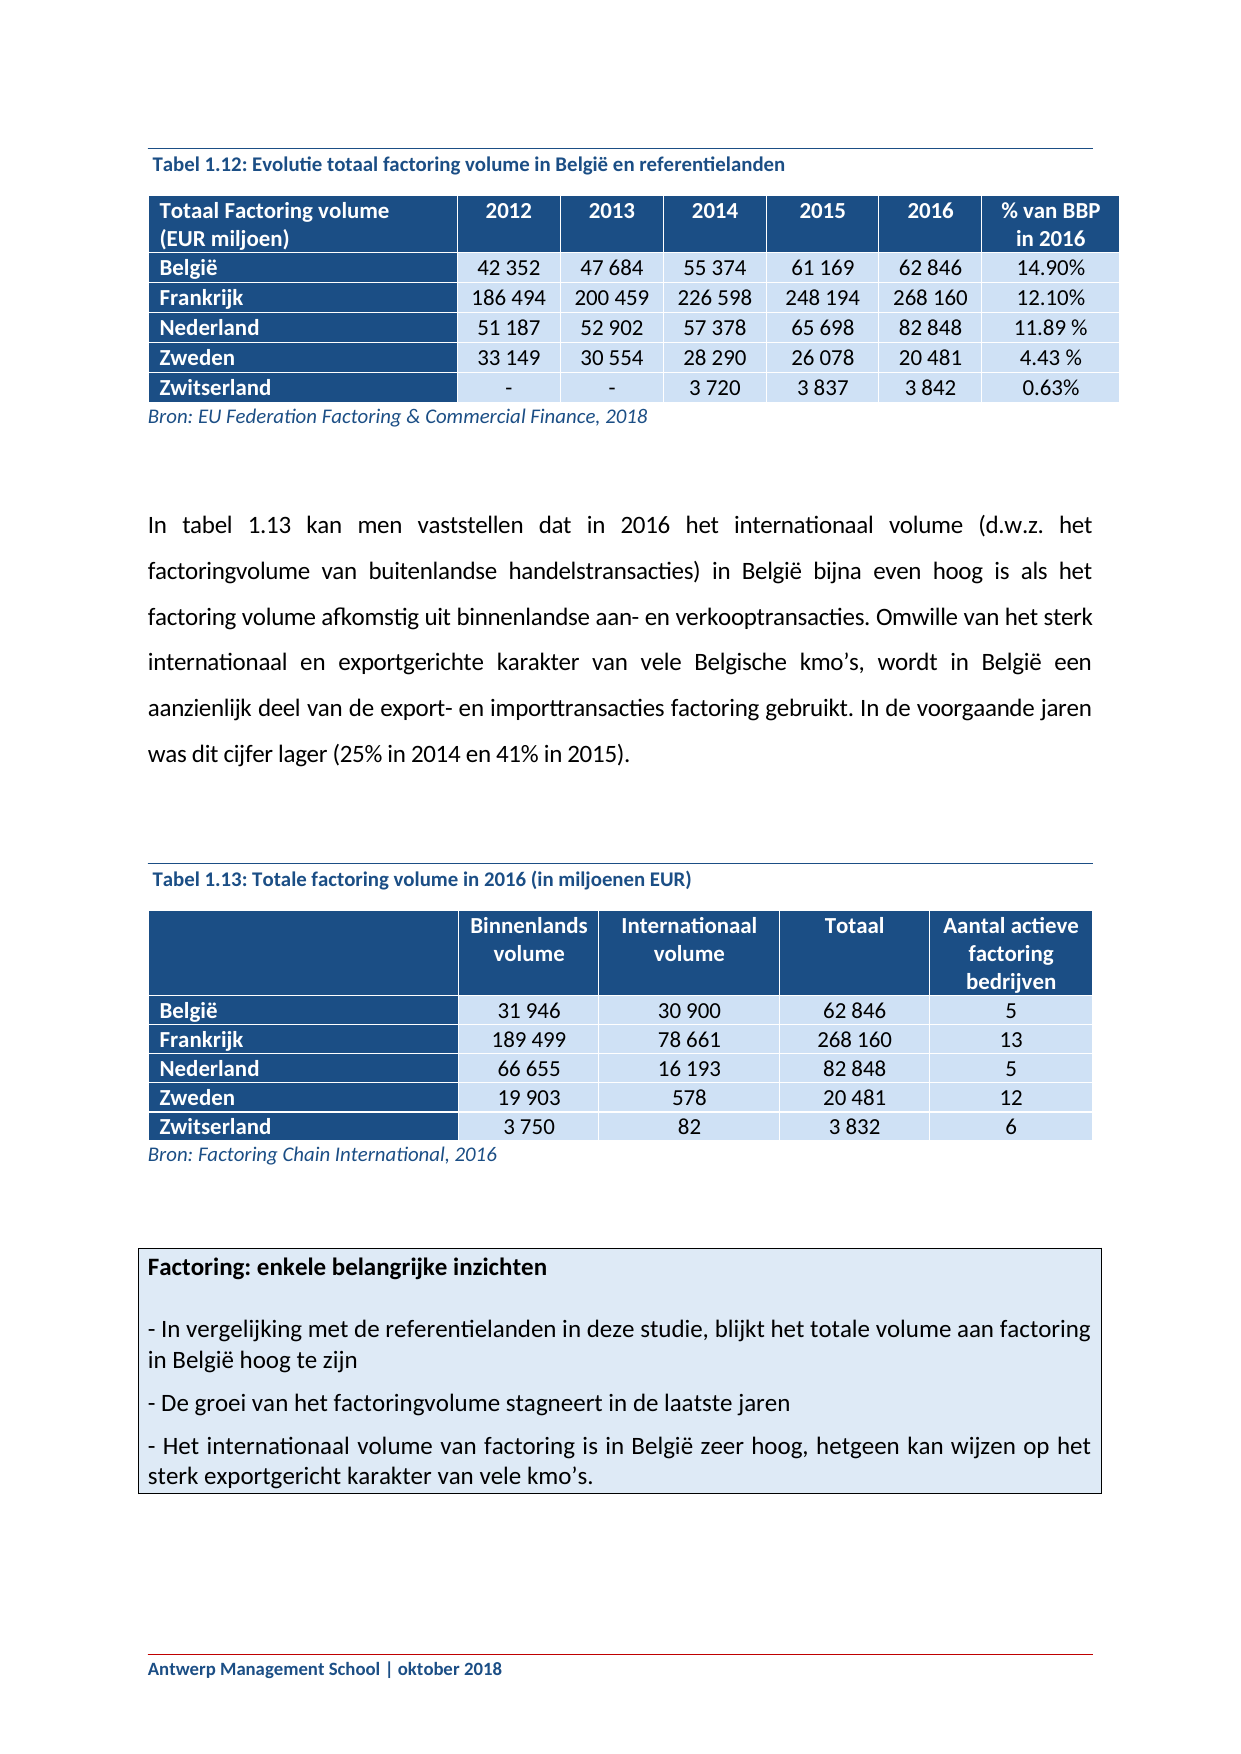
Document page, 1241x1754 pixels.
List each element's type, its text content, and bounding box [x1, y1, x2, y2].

table_cell Zweden [149, 343, 457, 372]
table_cell 14.90% [982, 253, 1119, 282]
table_cell 52 902 [561, 313, 663, 342]
table_cell 78 661 [599, 1025, 779, 1053]
table_cell 61 169 [767, 253, 878, 282]
table_cell 57 378 [664, 313, 766, 342]
table_cell Frankrijk [149, 1025, 458, 1053]
table_cell 62 846 [879, 253, 981, 282]
table_header 2016 [879, 196, 981, 252]
table_cell 66 655 [459, 1054, 598, 1082]
table_cell 268 160 [879, 283, 981, 312]
table_cell 82 848 [780, 1054, 929, 1082]
text - De groei van het factoringvolume stagneert in de laatste jaren [139, 1384, 1101, 1417]
text - In vergelijking met de referentielanden in deze studie, blijkt het totale volume aan factoring in België hoog te zijn [139, 1310, 1101, 1374]
table_cell 5 [930, 1054, 1092, 1082]
table_cell 42 352 [458, 253, 560, 282]
table_cell Frankrijk [149, 283, 457, 312]
table_cell Zwitserland [149, 1113, 458, 1140]
table_cell Zwitserland [149, 373, 457, 402]
table_header 2012 [458, 196, 560, 252]
table_cell 226 598 [664, 283, 766, 312]
text - Het internationaal volume van factoring is in België zeer hoog, hetgeen kan wijzen op het sterk exportgericht karakter van vele kmo’s. [139, 1427, 1101, 1493]
table_cell 26 078 [767, 343, 878, 372]
table_cell Nederland [149, 313, 457, 342]
table_cell 51 187 [458, 313, 560, 342]
table_cell 11.89 % [982, 313, 1119, 342]
table_cell 200 459 [561, 283, 663, 312]
text Factoring: enkele belangrijke inzichten [139, 1249, 1101, 1282]
table_cell 47 684 [561, 253, 663, 282]
text Bron: EU Federation Factoring & Commercial Finance, 2018 [148, 403, 1093, 428]
table_cell 4.43 % [982, 343, 1119, 372]
table_cell 12 [930, 1083, 1092, 1111]
table_cell 30 554 [561, 343, 663, 372]
table_cell 578 [599, 1083, 779, 1111]
table_cell 16 193 [599, 1054, 779, 1082]
table_cell 3 832 [780, 1113, 929, 1140]
table_header Totaal [780, 911, 929, 995]
table_cell 3 750 [459, 1113, 598, 1140]
table_header 2013 [561, 196, 663, 252]
table_cell 30 900 [599, 996, 779, 1024]
table_cell België [149, 253, 457, 282]
table_cell 31 946 [459, 996, 598, 1024]
table_header Aantal actieve factoring bedrijven [930, 911, 1092, 995]
table_cell 55 374 [664, 253, 766, 282]
table_cell - [561, 373, 663, 402]
table_cell 28 290 [664, 343, 766, 372]
table_cell 62 846 [780, 996, 929, 1024]
table_header % van BBP in 2016 [982, 196, 1119, 252]
text Bron: Factoring Chain International, 2016 [148, 1141, 1093, 1167]
table_cell 19 903 [459, 1083, 598, 1111]
table_header [149, 911, 458, 995]
table_cell 5 [930, 996, 1092, 1024]
table_cell 20 481 [780, 1083, 929, 1111]
table_cell 33 149 [458, 343, 560, 372]
table_cell - [458, 373, 560, 402]
table_cell 186 494 [458, 283, 560, 312]
table_cell 12.10% [982, 283, 1119, 312]
table_cell 6 [930, 1113, 1092, 1140]
table_cell 82 848 [879, 313, 981, 342]
table_cell 3 720 [664, 373, 766, 402]
table_cell 13 [930, 1025, 1092, 1053]
table_cell 20 481 [879, 343, 981, 372]
table_header Totaal Factoring volume (EUR miljoen) [149, 196, 457, 252]
table_cell 82 [599, 1113, 779, 1140]
table_cell 268 160 [780, 1025, 929, 1053]
table_cell Nederland [149, 1054, 458, 1082]
table_cell 3 842 [879, 373, 981, 402]
table_cell 0.63% [982, 373, 1119, 402]
table_cell 189 499 [459, 1025, 598, 1053]
table_cell België [149, 996, 458, 1024]
table_header Internationaal volume [599, 911, 779, 995]
text In tabel 1.13 kan men vaststellen dat in 2016 het internationaal volume (d.w.z. het factoringvolume van buitenlandse handelstransacties) in België bijna even hoog is als het factoring volume afkomstig uit binnenlandse aan- en verkooptransacties. Omwille van het sterk internationaal en exportgerichte karakter van vele Belgische kmo’s, wordt in België een aanzienlijk deel van de export- en importtransacties factoring gebruikt. In de voorgaande jaren was dit cijfer lager (25% in 2014 en 41% in 2015). [148, 509, 1093, 768]
table_cell 248 194 [767, 283, 878, 312]
table_header Binnenlands volume [459, 911, 598, 995]
table_header 2015 [767, 196, 878, 252]
table_header 2014 [664, 196, 766, 252]
table_cell 3 837 [767, 373, 878, 402]
table_cell Zweden [149, 1083, 458, 1111]
table_cell 65 698 [767, 313, 878, 342]
text Tabel 1.12: Evolutie totaal factoring volume in België en referentielanden [148, 149, 1093, 176]
text Tabel 1.13: Totale factoring volume in 2016 (in miljoenen EUR) [148, 864, 1093, 891]
